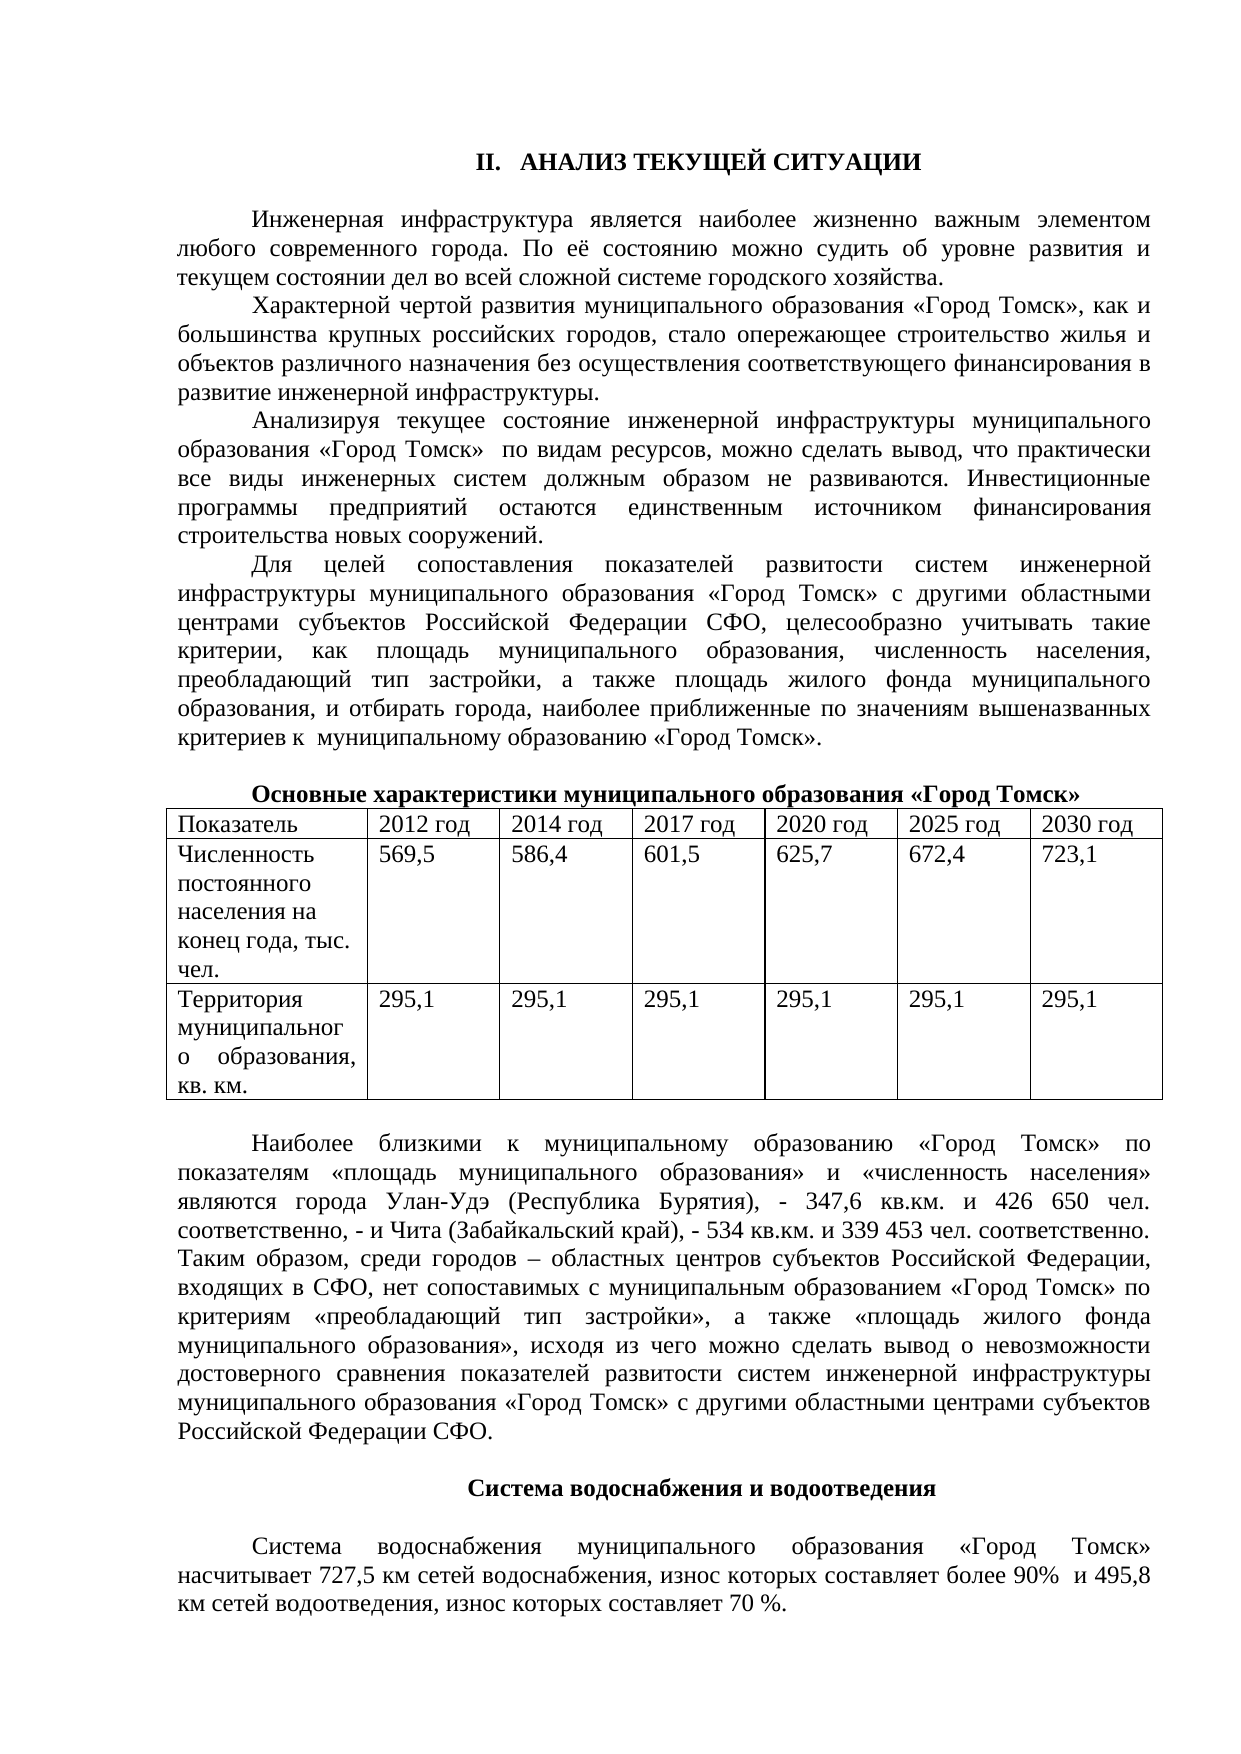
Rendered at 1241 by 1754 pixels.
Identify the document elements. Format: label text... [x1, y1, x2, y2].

table_header 2025 год [898, 809, 1030, 838]
table_cell 295,1 [898, 984, 1030, 1099]
table_cell 295,1 [766, 984, 897, 1099]
table_cell 295,1 [368, 984, 499, 1099]
table_cell 601,5 [633, 839, 764, 983]
table_cell 672,4 [898, 839, 1030, 983]
table_cell 723,1 [1031, 839, 1162, 983]
table_cell 569,5 [368, 839, 499, 983]
text Характерной чертой развития муниципального образования «Город Томск», как и большинства крупных российских городов, стало опережающее строительство жилья и объектов различного назначения без осуществления соответствующего финансирования в развитие инженерной инфраструктуры. [177, 291, 1152, 406]
text Система водоснабжения муниципального образования «Город Томск» насчитывает сетей водоснабжения, износ которых составляет более 90% и сетей водоотведения, износ которых составляет 70 %. [177, 1531, 1152, 1617]
table_cell 625,7 [766, 839, 897, 983]
list Анализ текущей ситуации [271, 147, 1152, 176]
table_cell Территория муниципального образования, кв. км. [167, 984, 367, 1099]
text Наиболее близкими к муниципальному образованию «Город Томск» по показателям «площадь муниципального образования» и «численность населения» являются города Улан-Удэ (Республика Бурятия), - 347,6 кв.км. и 426 650 чел. соответственно, - и Чита (Забайкальский край), - 534 кв.км. и 339 453 чел. соответственно. Таким образом, среди городов – областных центров субъектов Российской Федерации, входящих в СФО, нет сопоставимых с муниципальным образованием «Город Томск» по критериям «преобладающий тип застройки», а также «площадь жилого фонда муниципального образования», исходя из чего можно сделать вывод о невозможности достоверного сравнения показателей развитости систем инженерной инфраструктуры муниципального образования «Город Томск» с другими областными центрами субъектов Российской Федерации СФО. [177, 1128, 1152, 1445]
table_cell 295,1 [1031, 984, 1162, 1099]
table_header 2017 год [633, 809, 764, 838]
table_cell 295,1 [633, 984, 764, 1099]
text Основные характеристики муниципального образования «Город Томск» [177, 779, 1152, 808]
table_cell 295,1 [500, 984, 632, 1099]
table_header 2020 год [766, 809, 897, 838]
text Инженерная инфраструктура является наиболее жизненно важным элементом любого современного города. По её состоянию можно судить об уровне развития и текущем состоянии дел во всей сложной системе городского хозяйства. [177, 204, 1152, 291]
table_cell Численность постоянного населения на конец года, тыс. чел. [167, 839, 367, 983]
text Анализируя текущее состояние инженерной инфраструктуры муниципального образования «Город Томск» по видам ресурсов, можно сделать вывод, что практически все виды инженерных систем должным образом не развиваются. Инвестиционные программы предприятий остаются единственным источником финансирования строительства новых сооружений. [177, 406, 1152, 549]
table_header Показатель [167, 809, 367, 838]
table_header 2012 год [368, 809, 499, 838]
table_header 2014 год [500, 809, 632, 838]
table_cell 586,4 [500, 839, 632, 983]
text Система водоснабжения и водоотведения [177, 1473, 1152, 1502]
text Для целей сопоставления показателей развитости систем инженерной инфраструктуры муниципального образования «Город Томск» с другими областными центрами субъектов Российской Федерации СФО, целесообразно учитывать такие критерии, как площадь муниципального образования, численность населения, преобладающий тип застройки, а также площадь жилого фонда муниципального образования, и отбирать города, наиболее приближенные по значениям вышеназванных критериев к муниципальному образованию «Город Томск». [177, 549, 1152, 751]
table_header 2030 год [1031, 809, 1162, 838]
